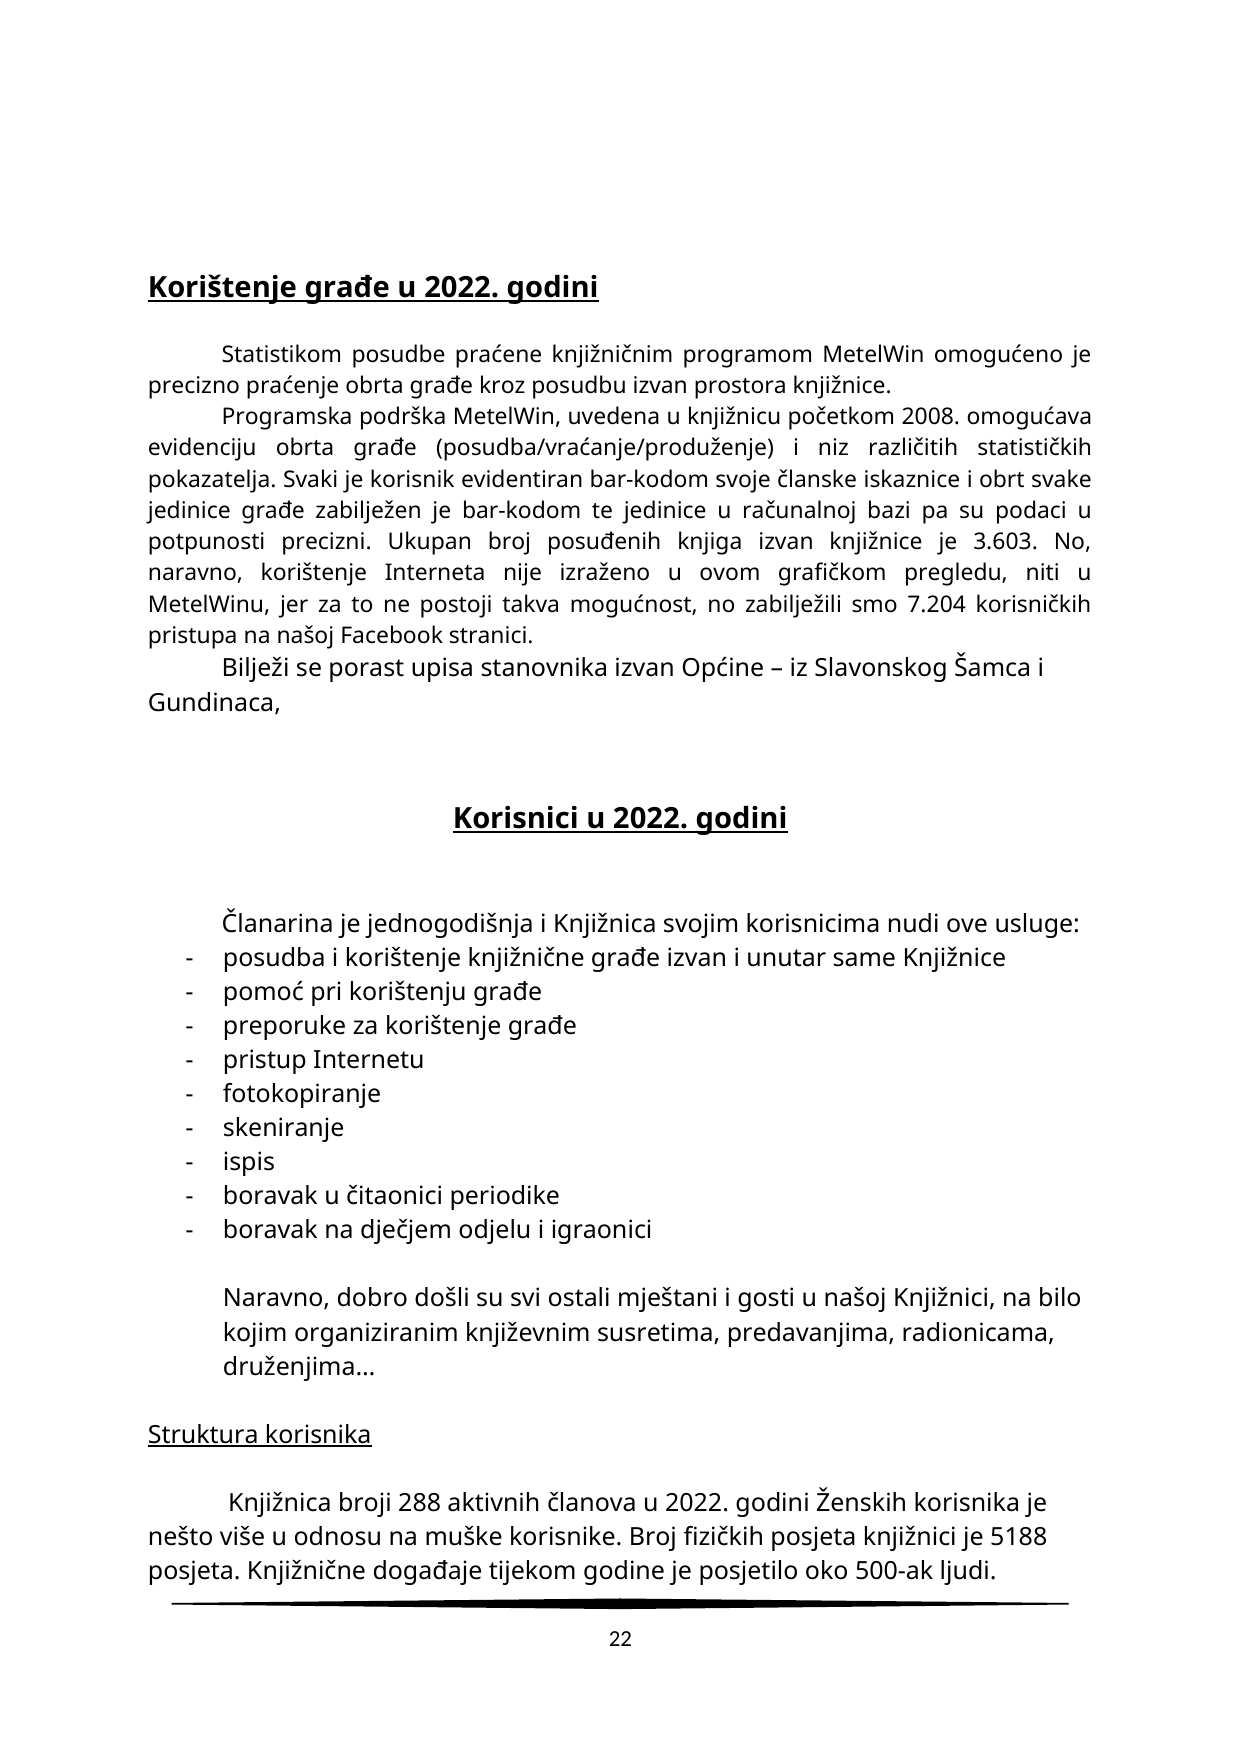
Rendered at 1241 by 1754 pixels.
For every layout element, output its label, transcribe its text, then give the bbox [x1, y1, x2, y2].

text Korištenje građe u 2022. godini [148, 267, 1093, 306]
list boravak u čitaonici periodike [185, 1178, 1093, 1212]
list preporuke za korištenje građe [185, 1008, 1093, 1042]
text Struktura korisnika [148, 1416, 1093, 1450]
text Članarina je jednogodišnja i Knjižnica svojim korisnicima nudi ove usluge: [148, 905, 1093, 939]
text Statistikom posudbe praćene knjižničnim programom MetelWin omogućeno je precizno praćenje obrta građe kroz posudbu izvan prostora knjižnice. [148, 338, 1093, 400]
text Bilježi se porast upisa stanovnika izvan Općine – iz Slavonskog Šamca i Gundinaca, [148, 650, 1093, 718]
text Knjižnica broji 288 aktivnih članova u 2022. godini Ženskih korisnika je nešto više u odnosu na muške korisnike. Broj fizičkih posjeta knjižnici je 5188 posjeta. Knjižnične događaje tijekom godine je posjetilo oko 500-ak ljudi. [148, 1484, 1093, 1587]
list skeniranje [185, 1110, 1093, 1144]
list pristup Internetu [185, 1042, 1093, 1076]
list fotokopiranje [185, 1076, 1093, 1110]
text Naravno, dobro došli su svi ostali mještani i gosti u našoj Knjižnici, na bilo kojim organiziranim književnim susretima, predavanjima, radionicama, druženjima… [223, 1280, 1093, 1382]
list pomoć pri korištenju građe [185, 973, 1093, 1008]
list boravak na dječjem odjelu i igraonici [185, 1212, 1093, 1246]
text Korisnici u 2022. godini [148, 798, 1093, 837]
list posudba i korištenje knjižnične građe izvan i unutar same Knjižnice [185, 939, 1093, 973]
text Programska podrška MetelWin, uvedena u knjižnicu početkom 2008. omogućava evidenciju obrta građe (posudba/vraćanje/produženje) i niz različitih statističkih pokazatelja. Svaki je korisnik evidentiran bar-kodom svoje članske iskaznice i obrt svake jedinice građe zabilježen je bar-kodom te jedinice u računalnoj bazi pa su podaci u potpunosti precizni. Ukupan broj posuđenih knjiga izvan knjižnice je 3.603. No, naravno, korištenje Interneta nije izraženo u ovom grafičkom pregledu, niti u MetelWinu, jer za to ne postoji takva mogućnost, no zabilježili smo 7.204 korisničkih pristupa na našoj Facebook stranici. [148, 400, 1093, 650]
list ispis [185, 1144, 1093, 1178]
